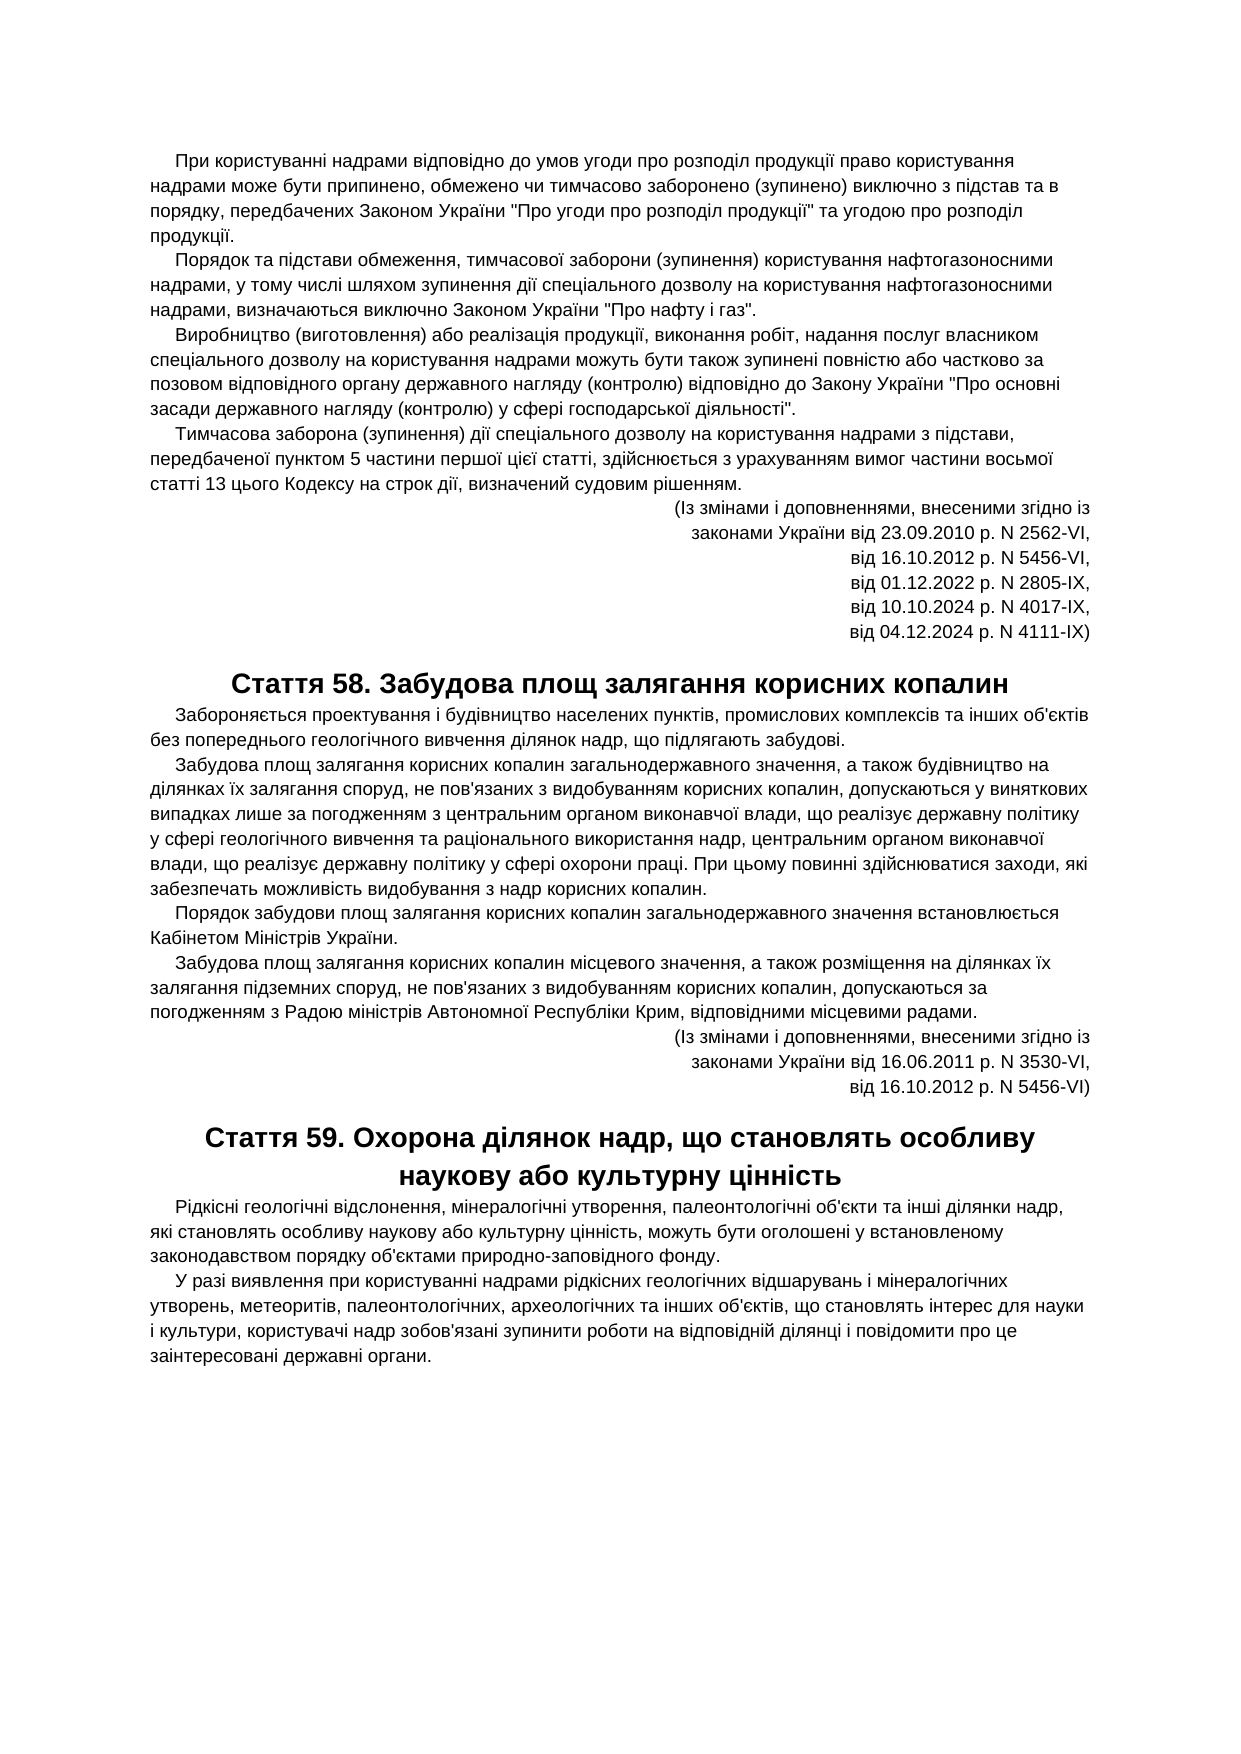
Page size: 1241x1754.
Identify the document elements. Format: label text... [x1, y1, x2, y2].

text Порядок забудови площ залягання корисних копалин загальнодержавного значення встановлюється Кабінетом Міністрів України. [150, 902, 1090, 948]
text Тимчасова заборона (зупинення) дії спеціального дозволу на користування надрами з підстави, передбаченої пунктом 5 частини першої цієї статті, здійснюється з урахуванням вимог частини восьмої статті 13 цього Кодексу на строк дії, визначений судовим рішенням. [150, 423, 1090, 494]
text У разі виявлення при користуванні надрами рідкісних геологічних відшарувань і мінералогічних утворень, метеоритів, палеонтологічних, археологічних та інших об'єктів, що становлять інтерес для науки і культури, користувачі надр зобов'язані зупинити роботи на відповідній ділянці і повідомити про це заінтересовані державні органи. [150, 1270, 1090, 1366]
text Рідкісні геологічні відслонення, мінералогічні утворення, палеонтологічні об'єкти та інші ділянки надр, які становлять особливу наукову або культурну цінність, можуть бути оголошені у встановленому законодавством порядку об'єктами природно-заповідного фонду. [150, 1196, 1090, 1267]
text При користуванні надрами відповідно до умов угоди про розподіл продукції право користування надрами може бути припинено, обмежено чи тимчасово заборонено (зупинено) виключно з підстав та в порядку, передбачених Законом України "Про угоди про розподіл продукції" та угодою про розподіл продукції. [150, 150, 1090, 246]
subtitle Стаття 58. Забудова площ залягання корисних копалин [150, 667, 1090, 699]
text Забудова площ залягання корисних копалин загальнодержавного значення, а також будівництво на ділянках їх залягання споруд, не пов'язаних з видобуванням корисних копалин, допускаються у виняткових випадках лише за погодженням з центральним органом виконавчої влади, що реалізує державну політику у сфері геологічного вивчення та раціонального використання надр, центральним органом виконавчої влади, що реалізує державну політику у сфері охорони праці. При цьому повинні здійснюватися заходи, які забезпечать можливість видобування з надр корисних копалин. [150, 753, 1090, 899]
text Забороняється проектування і будівництво населених пунктів, промислових комплексів та інших об'єктів без попереднього геологічного вивчення ділянок надр, що підлягають забудові. [150, 704, 1090, 750]
text (Із змінами і доповненнями, внесеними згідно із законами України від 23.09.2010 р. N 2562-VI, від 16.10.2012 р. N 5456-VI, від 01.12.2022 р. N 2805-IX, від 10.10.2024 р. N 4017-IX, від 04.12.2024 р. N 4111-IX) [150, 497, 1090, 643]
text Забудова площ залягання корисних копалин місцевого значення, а також розміщення на ділянках їх залягання підземних споруд, не пов'язаних з видобуванням корисних копалин, допускаються за погодженням з Радою міністрів Автономної Республіки Крим, відповідними місцевими радами. [150, 952, 1090, 1023]
text (Із змінами і доповненнями, внесеними згідно із законами України від 16.06.2011 р. N 3530-VI, від 16.10.2012 р. N 5456-VI) [150, 1026, 1090, 1097]
subtitle Стаття 59. Охорона ділянок надр, що становлять особливу наукову або культурну цінність [150, 1121, 1090, 1191]
text Виробництво (виготовлення) або реалізація продукції, виконання робіт, надання послуг власником спеціального дозволу на користування надрами можуть бути також зупинені повністю або частково за позовом відповідного органу державного нагляду (контролю) відповідно до Закону України "Про основні засади державного нагляду (контролю) у сфері господарської діяльності". [150, 323, 1090, 419]
text Порядок та підстави обмеження, тимчасової заборони (зупинення) користування нафтогазоносними надрами, у тому числі шляхом зупинення дії спеціального дозволу на користування нафтогазоносними надрами, визначаються виключно Законом України "Про нафту і газ". [150, 249, 1090, 320]
